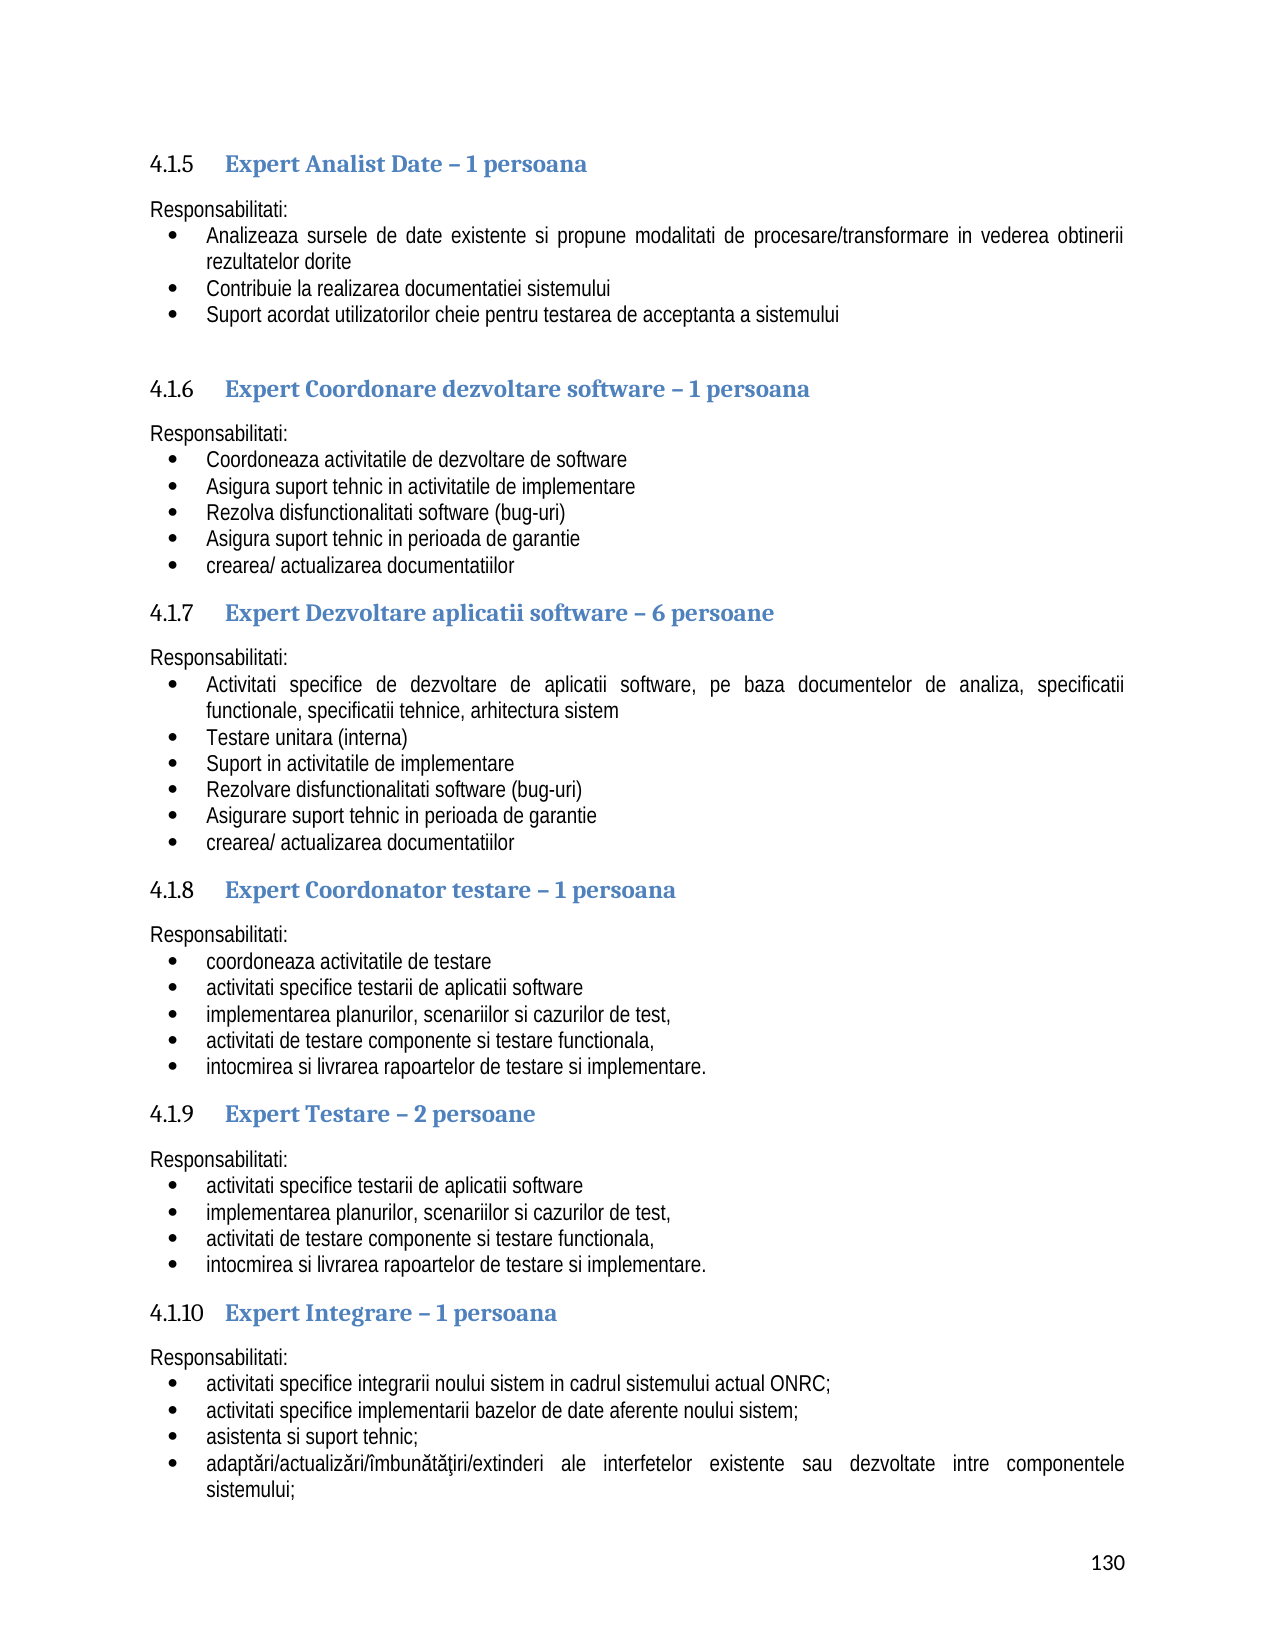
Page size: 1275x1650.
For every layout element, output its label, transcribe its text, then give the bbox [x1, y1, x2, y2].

list activitati specifice implementarii bazelor de date aferente noului sistem; [169, 1397, 1125, 1423]
list Asigurare suport tehnic in perioada de garantie [169, 802, 1125, 829]
list Asigura suport tehnic in perioada de garantie [169, 525, 1125, 552]
list Responsabilitati: [150, 1344, 1125, 1370]
list Responsabilitati: [150, 644, 1125, 671]
list Suport acordat utilizatorilor cheie pentru testarea de acceptanta a sistemului [169, 301, 1125, 327]
list Rezolva disfunctionalitati software (bug-uri) [169, 499, 1125, 525]
list crearea/ actualizarea documentatiilor [169, 829, 1125, 855]
list adaptări/actualizări/îmbunătăţiri/extinderi ale interfetelor existente sau dezvoltate intre componentele sistemului; [169, 1449, 1125, 1502]
subtitle Expert Dezvoltare aplicatii software – 6 persoane [150, 599, 1125, 628]
list Rezolvare disfunctionalitati software (bug-uri) [169, 776, 1125, 802]
list Asigura suport tehnic in activitatile de implementare [169, 473, 1125, 499]
list crearea/ actualizarea documentatiilor [169, 552, 1125, 578]
list intocmirea si livrarea rapoartelor de testare si implementare. [169, 1251, 1125, 1278]
list intocmirea si livrarea rapoartelor de testare si implementare. [169, 1053, 1125, 1079]
subtitle Expert Coordonator testare – 1 persoana [150, 876, 1125, 905]
list activitati specifice testarii de aplicatii software [169, 974, 1125, 1001]
list Responsabilitati: [150, 196, 1125, 222]
list Coordoneaza activitatile de dezvoltare de software [169, 446, 1125, 473]
list implementarea planurilor, scenariilor si cazurilor de test, [169, 1199, 1125, 1225]
list Analizeaza sursele de date existente si propune modalitati de procesare/transformare in vederea obtinerii rezultatelor dorite [169, 222, 1125, 274]
subtitle Expert Testare – 2 persoane [150, 1100, 1125, 1129]
subtitle Expert Analist Date – 1 persoana [150, 150, 1125, 179]
list Suport in activitatile de implementare [169, 750, 1125, 776]
list Responsabilitati: [150, 1146, 1125, 1172]
list Activitati specifice de dezvoltare de aplicatii software, pe baza documentelor de analiza, specificatii functionale, specificatii tehnice, arhitectura sistem [169, 671, 1125, 723]
list implementarea planurilor, scenariilor si cazurilor de test, [169, 1001, 1125, 1027]
subtitle Expert Integrare – 1 persoana [150, 1298, 1125, 1327]
list Testare unitara (interna) [169, 723, 1125, 750]
list asistenta si suport tehnic; [169, 1423, 1125, 1449]
list activitati specifice testarii de aplicatii software [169, 1172, 1125, 1199]
text Responsabilitati: [150, 420, 1066, 446]
list activitati de testare componente si testare functionala, [169, 1225, 1125, 1251]
list activitati de testare componente si testare functionala, [169, 1027, 1125, 1053]
subtitle Expert Coordonare dezvoltare software – 1 persoana [150, 374, 1125, 403]
list activitati specifice integrarii noului sistem in cadrul sistemului actual ONRC; [169, 1370, 1125, 1397]
text Responsabilitati: [150, 921, 1066, 948]
list Contribuie la realizarea documentatiei sistemului [169, 274, 1125, 301]
list coordoneaza activitatile de testare [169, 948, 1125, 974]
